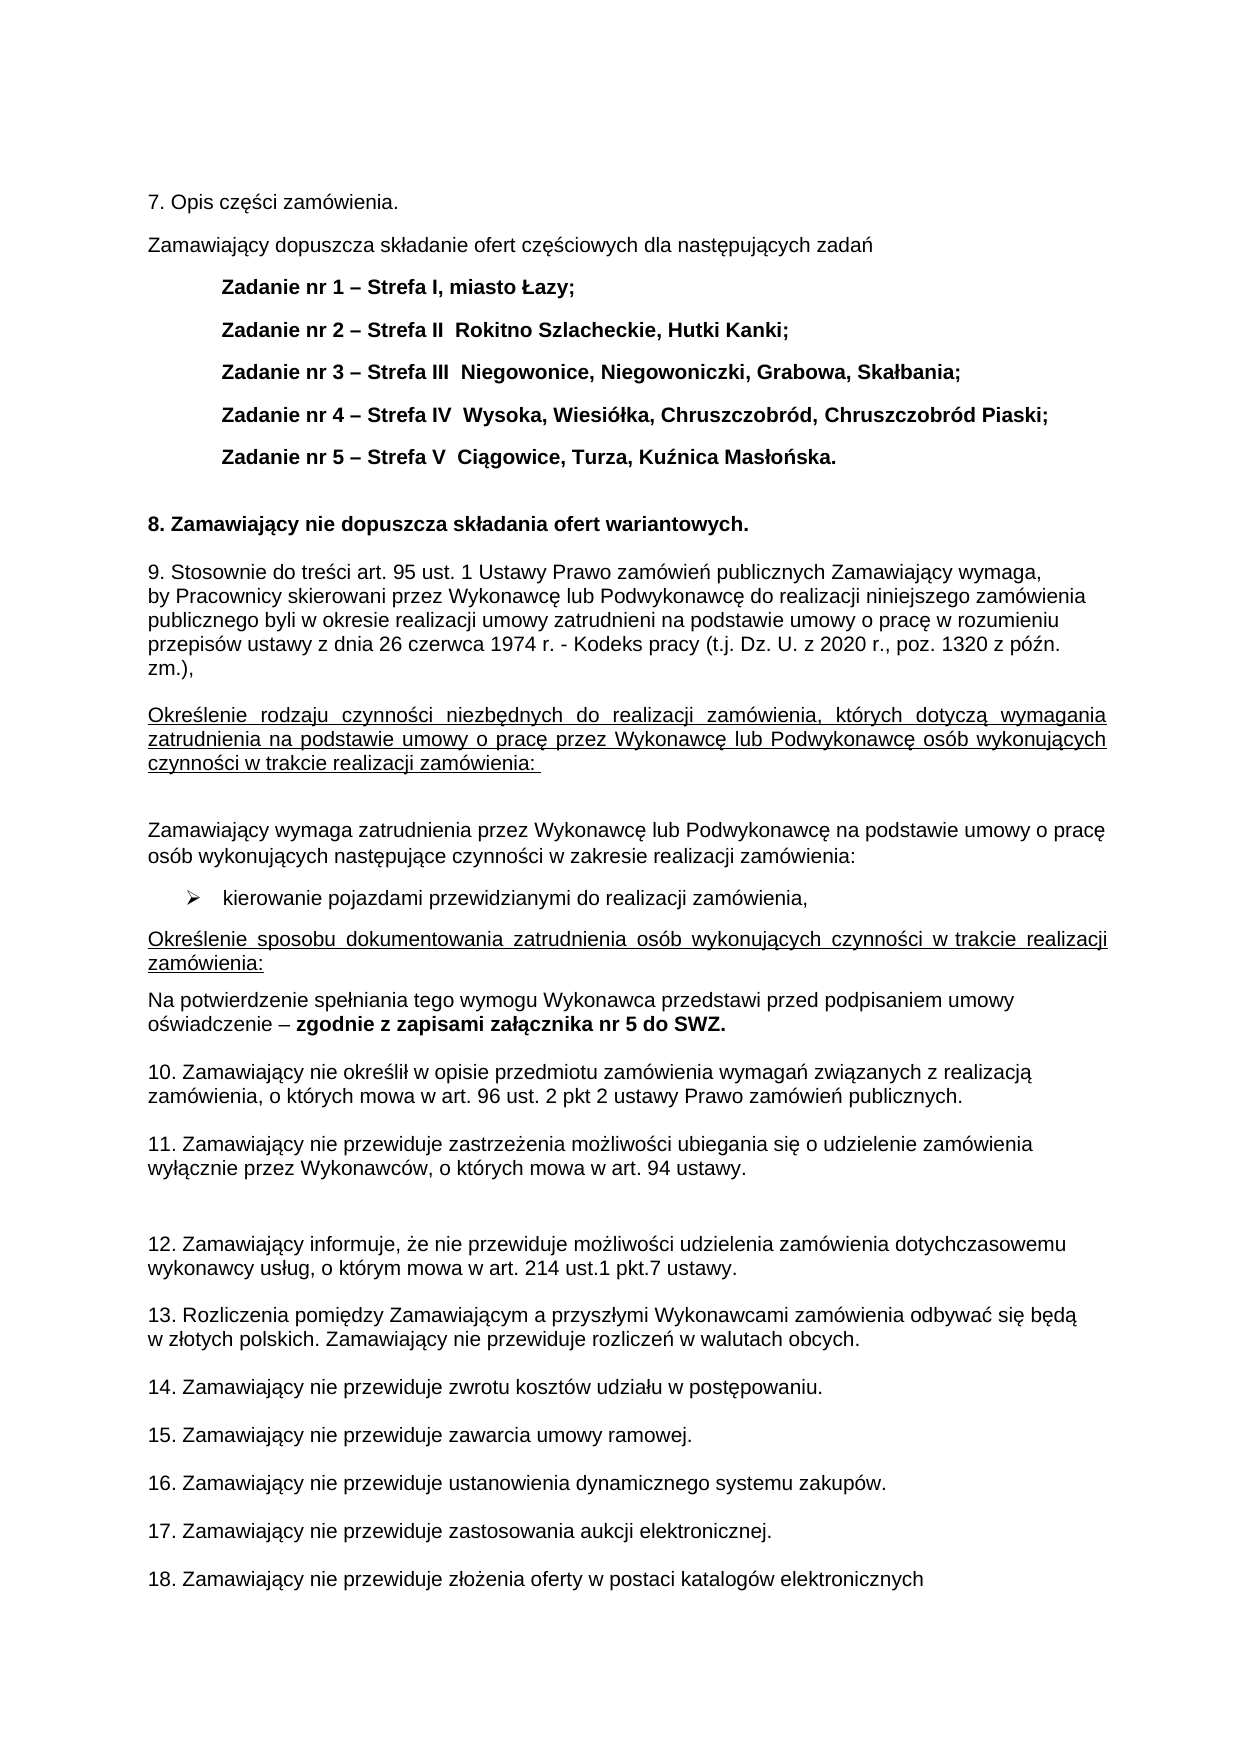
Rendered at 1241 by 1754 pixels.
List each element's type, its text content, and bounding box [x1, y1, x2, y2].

text 14. Zamawiający nie przewiduje zwrotu kosztów udziału w postępowaniu. [148, 1375, 1107, 1399]
text Zadanie nr 4 – Strefa IV Wysoka, Wiesiółka, Chruszczobród, Chruszczobród Piaski; [148, 403, 1107, 427]
list kierowanie pojazdami przewidzianymi do realizacji zamówienia, [185, 886, 1107, 910]
text 12. Zamawiający informuje, że nie przewiduje możliwości udzielenia zamówienia dotychczasowemu wykonawcy usług, o którym mowa w art. 214 ust.1 pkt.7 ustawy. [148, 1231, 1107, 1279]
text Zadanie nr 3 – Strefa III Niegowonice, Niegowoniczki, Grabowa, Skałbania; [148, 360, 1107, 384]
text Określenie sposobu dokumentowania zatrudnienia osób wykonujących czynności w trakcie realizacji zamówienia: [148, 949, 1107, 975]
text Określenie sposobu dokumentowania zatrudnienia osób wykonujących czynności w trakcie realizacji zamówienia: [148, 927, 1107, 948]
text Określenie rodzaju czynności niezbędnych do realizacji zamówienia, których dotyczą wymagania zatrudnienia na podstawie umowy o pracę przez Wykonawcę lub Podwykonawcę osób wykonujących czynności w trakcie realizacji zamówienia: [148, 749, 1107, 775]
text 8. Zamawiający nie dopuszcza składania ofert wariantowych. [148, 512, 1107, 536]
text 16. Zamawiający nie przewiduje ustanowienia dynamicznego systemu zakupów. [148, 1471, 1107, 1495]
text Zadanie nr 2 – Strefa II Rokitno Szlacheckie, Hutki Kanki; [148, 318, 1107, 342]
text 9. Stosownie do treści art. 95 ust. 1 Ustawy Prawo zamówień publicznych Zamawiający wymaga, by Pracownicy skierowani przez Wykonawcę lub Podwykonawcę do realizacji niniejszego zamówienia publicznego byli w okresie realizacji umowy zatrudnieni na podstawie umowy o pracę w rozumieniu przepisów ustawy z dnia 26 czerwca 1974 r. - Kodeks pracy (t.j. Dz. U. z 2020 r., poz. 1320 z późn. zm.), [148, 559, 1107, 679]
text Zadanie nr 1 – Strefa I, miasto Łazy; [148, 275, 1107, 299]
text Zamawiający dopuszcza składanie ofert częściowych dla następujących zadań [148, 233, 1107, 257]
text 7. Opis części zamówienia. [148, 190, 1107, 214]
text Określenie rodzaju czynności niezbędnych do realizacji zamówienia, których dotyczą wymagania zatrudnienia na podstawie umowy o pracę przez Wykonawcę lub Podwykonawcę osób wykonujących czynności w trakcie realizacji zamówienia: [148, 703, 1107, 724]
text 18. Zamawiający nie przewiduje złożenia oferty w postaci katalogów elektronicznych [148, 1567, 1107, 1591]
text 17. Zamawiający nie przewiduje zastosowania aukcji elektronicznej. [148, 1519, 1107, 1543]
text 13. Rozliczenia pomiędzy Zamawiającym a przyszłymi Wykonawcami zamówienia odbywać się będą w złotych polskich. Zamawiający nie przewiduje rozliczeń w walutach obcych. [148, 1303, 1107, 1351]
text Na potwierdzenie spełniania tego wymogu Wykonawca przedstawi przed podpisaniem umowy oświadczenie – zgodnie z zapisami załącznika nr 5 do SWZ. [148, 988, 1107, 1036]
text 15. Zamawiający nie przewiduje zawarcia umowy ramowej. [148, 1423, 1107, 1447]
text Zadanie nr 5 – Strefa V Ciągowice, Turza, Kuźnica Masłońska. [148, 445, 1107, 469]
text 10. Zamawiający nie określił w opisie przedmiotu zamówienia wymagań związanych z realizacją zamówienia, o których mowa w art. 96 ust. 2 pkt 2 ustawy Prawo zamówień publicznych. [148, 1059, 1107, 1107]
text Zamawiający wymaga zatrudnienia przez Wykonawcę lub Podwykonawcę na podstawie umowy o pracę osób wykonujących następujące czynności w zakresie realizacji zamówienia: [148, 818, 1107, 867]
text 11. Zamawiający nie przewiduje zastrzeżenia możliwości ubiegania się o udzielenie zamówienia wyłącznie przez Wykonawców, o których mowa w art. 94 ustawy. [148, 1131, 1107, 1179]
text Określenie rodzaju czynności niezbędnych do realizacji zamówienia, których dotyczą wymagania zatrudnienia na podstawie umowy o pracę przez Wykonawcę lub Podwykonawcę osób wykonujących czynności w trakcie realizacji zamówienia: [148, 725, 1107, 748]
